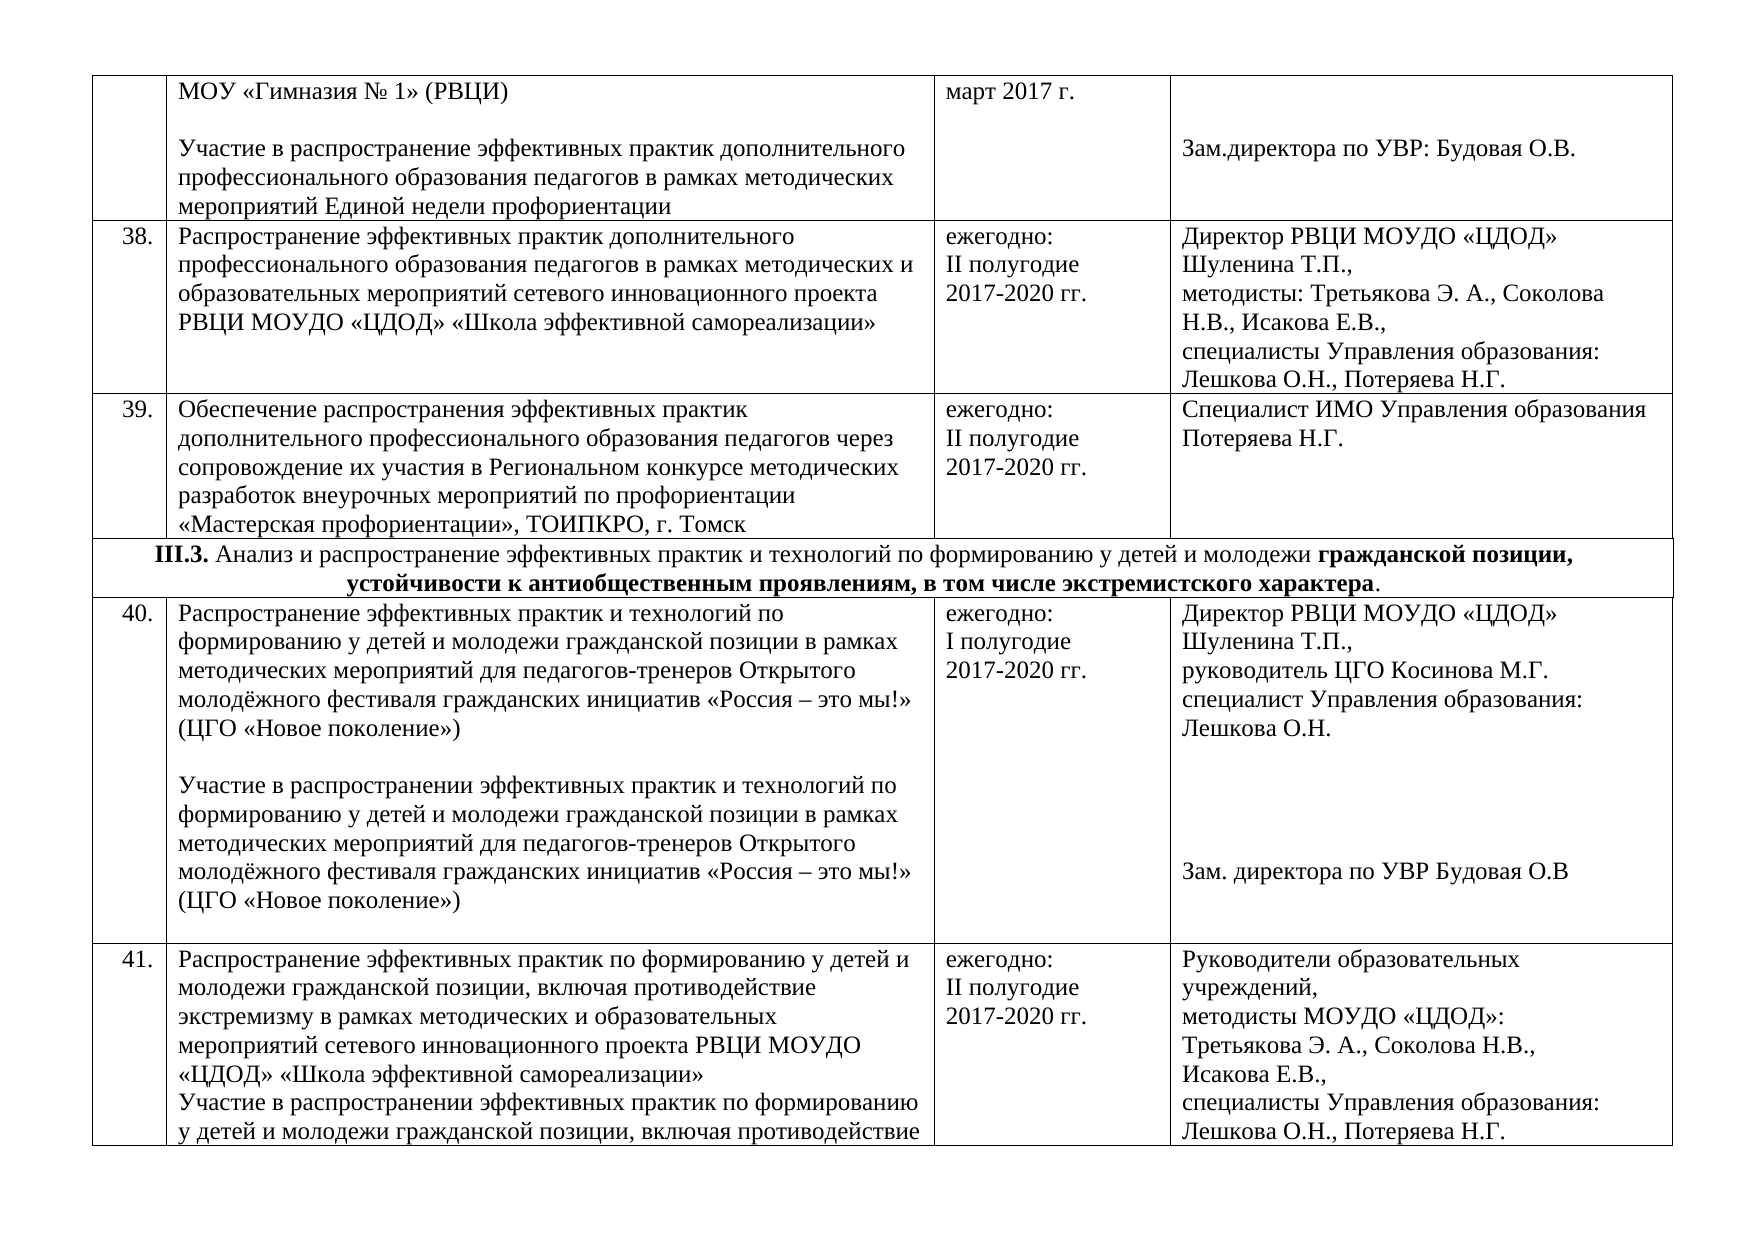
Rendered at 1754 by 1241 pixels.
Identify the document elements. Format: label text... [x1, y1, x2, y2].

table_cell Директор РВЦИ МОУДО «ЦДОД» Шуленина Т.П., руководитель ЦГО Косинова М.Г. специалист Управления образования: Лешкова О.Н. Зам. директора по УВР Будовая О.В [1171, 598, 1672, 943]
table_cell [93, 944, 166, 1145]
table_cell Обеспечение распространения эффективных практик дополнительного профессионального образования педагогов через сопровождение их участия в Региональном конкурсе методических разработок внеурочных мероприятий по профориентации «Мастерская профориентации», ТОИПКРО, г. Томск [167, 394, 934, 538]
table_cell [935, 76, 1170, 220]
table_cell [1171, 944, 1672, 1145]
table_cell ежегодно: I полугодие 2017-2020 гг. [935, 598, 1170, 943]
table_cell [93, 76, 166, 220]
table_cell [93, 394, 166, 538]
table_cell Специалист ИМО Управления образования Потеряева Н.Г. [1171, 394, 1672, 538]
table_cell [93, 221, 166, 393]
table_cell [167, 76, 934, 220]
table_cell ежегодно: II полугодие 2017-2020 гг. [935, 221, 1170, 393]
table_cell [167, 944, 934, 1145]
table_cell ежегодно: II полугодие 2017-2020 гг. [935, 394, 1170, 538]
table_cell Директор РВЦИ МОУДО «ЦДОД» Шуленина Т.П., методисты: Третьякова Э. А., Соколова Н.В., Исакова Е.В., специалисты Управления образования: Лешкова О.Н., Потеряева Н.Г. [1171, 221, 1672, 393]
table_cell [1171, 76, 1672, 220]
table_cell Распространение эффективных практик дополнительного профессионального образования педагогов в рамках методических и образовательных мероприятий сетевого инновационного проекта РВЦИ МОУДО «ЦДОД» «Школа эффективной самореализации» [167, 221, 934, 393]
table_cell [935, 944, 1170, 1145]
table_cell [93, 598, 166, 943]
table_cell III.3. Анализ и распространение эффективных практик и технологий по формированию у детей и молодежи гражданской позиции, устойчивости к антиобщественным проявлениям, в том числе экстремистского характера. [93, 539, 1673, 597]
table_cell Распространение эффективных практик и технологий по формированию у детей и молодежи гражданской позиции в рамках методических мероприятий для педагогов-тренеров Открытого молодёжного фестиваля гражданских инициатив «Россия – это мы!» (ЦГО «Новое поколение») Участие в распространении эффективных практик и технологий по формированию у детей и молодежи гражданской позиции в рамках методических мероприятий для педагогов-тренеров Открытого молодёжного фестиваля гражданских инициатив «Россия – это мы!» (ЦГО «Новое поколение») [167, 598, 934, 943]
